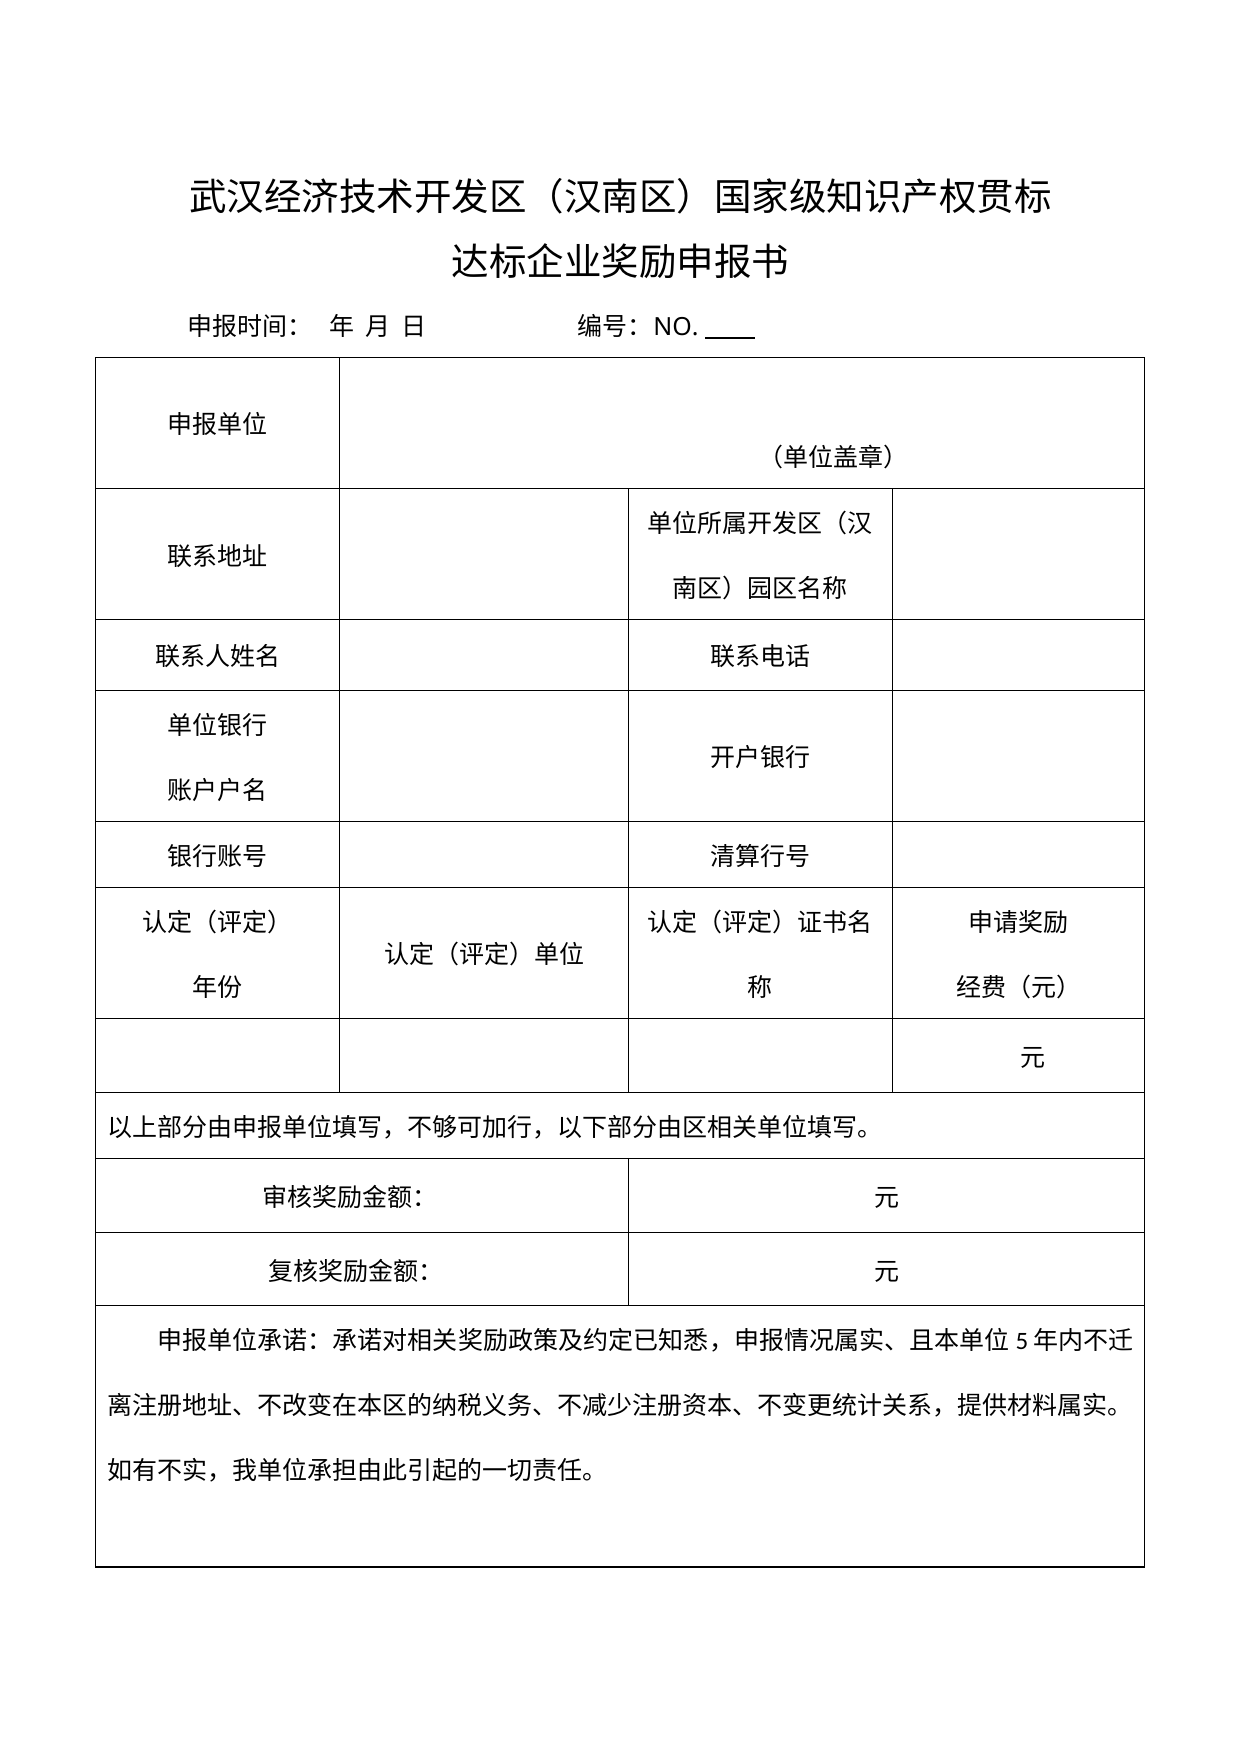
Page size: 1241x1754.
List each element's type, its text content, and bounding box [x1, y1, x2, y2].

table_cell [340, 620, 628, 690]
table_cell [629, 1019, 892, 1092]
table_cell [340, 489, 628, 619]
table_cell [96, 1019, 339, 1092]
table_cell 申请奖励 经费（元） [893, 888, 1144, 1018]
table_cell 银行账号 [96, 822, 339, 887]
table_cell [340, 691, 628, 821]
table_cell 元 [629, 1159, 1144, 1232]
table_cell [893, 489, 1144, 619]
table_cell 以上部分由申报单位填写，不够可加行，以下部分由区相关单位填写。 [96, 1093, 1144, 1158]
table_cell 联系电话 [629, 620, 892, 690]
table_cell 开户银行 [629, 691, 892, 821]
table_header 申报单位 [96, 358, 339, 488]
table_cell 认定（评定）证书名称 [629, 888, 892, 1018]
table_cell [893, 691, 1144, 821]
table_header （单位盖章） [340, 358, 1144, 488]
text 武汉经济技术开发区（汉南区）国家级知识产权贯标达标企业奖励申报书 [187, 162, 1053, 292]
table_cell 元 [893, 1019, 1144, 1092]
table_cell [340, 1019, 628, 1092]
table_cell 审核奖励金额： [96, 1159, 628, 1232]
text 申报时间： 年 月 日 编号：NO. [187, 292, 1053, 357]
table_cell 联系地址 [96, 489, 339, 619]
table_cell 元 [629, 1233, 1144, 1305]
table_cell 联系人姓名 [96, 620, 339, 690]
table_cell [893, 822, 1144, 887]
table_cell 清算行号 [629, 822, 892, 887]
table_cell 复核奖励金额： [96, 1233, 628, 1305]
table_cell 认定（评定）单位 [340, 888, 628, 1018]
table_cell 认定（评定） 年份 [96, 888, 339, 1018]
table_cell [340, 822, 628, 887]
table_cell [96, 1306, 1144, 1566]
table_cell 单位银行 账户户名 [96, 691, 339, 821]
table_cell [893, 620, 1144, 690]
table_cell 单位所属开发区（汉南区）园区名称 [629, 489, 892, 619]
